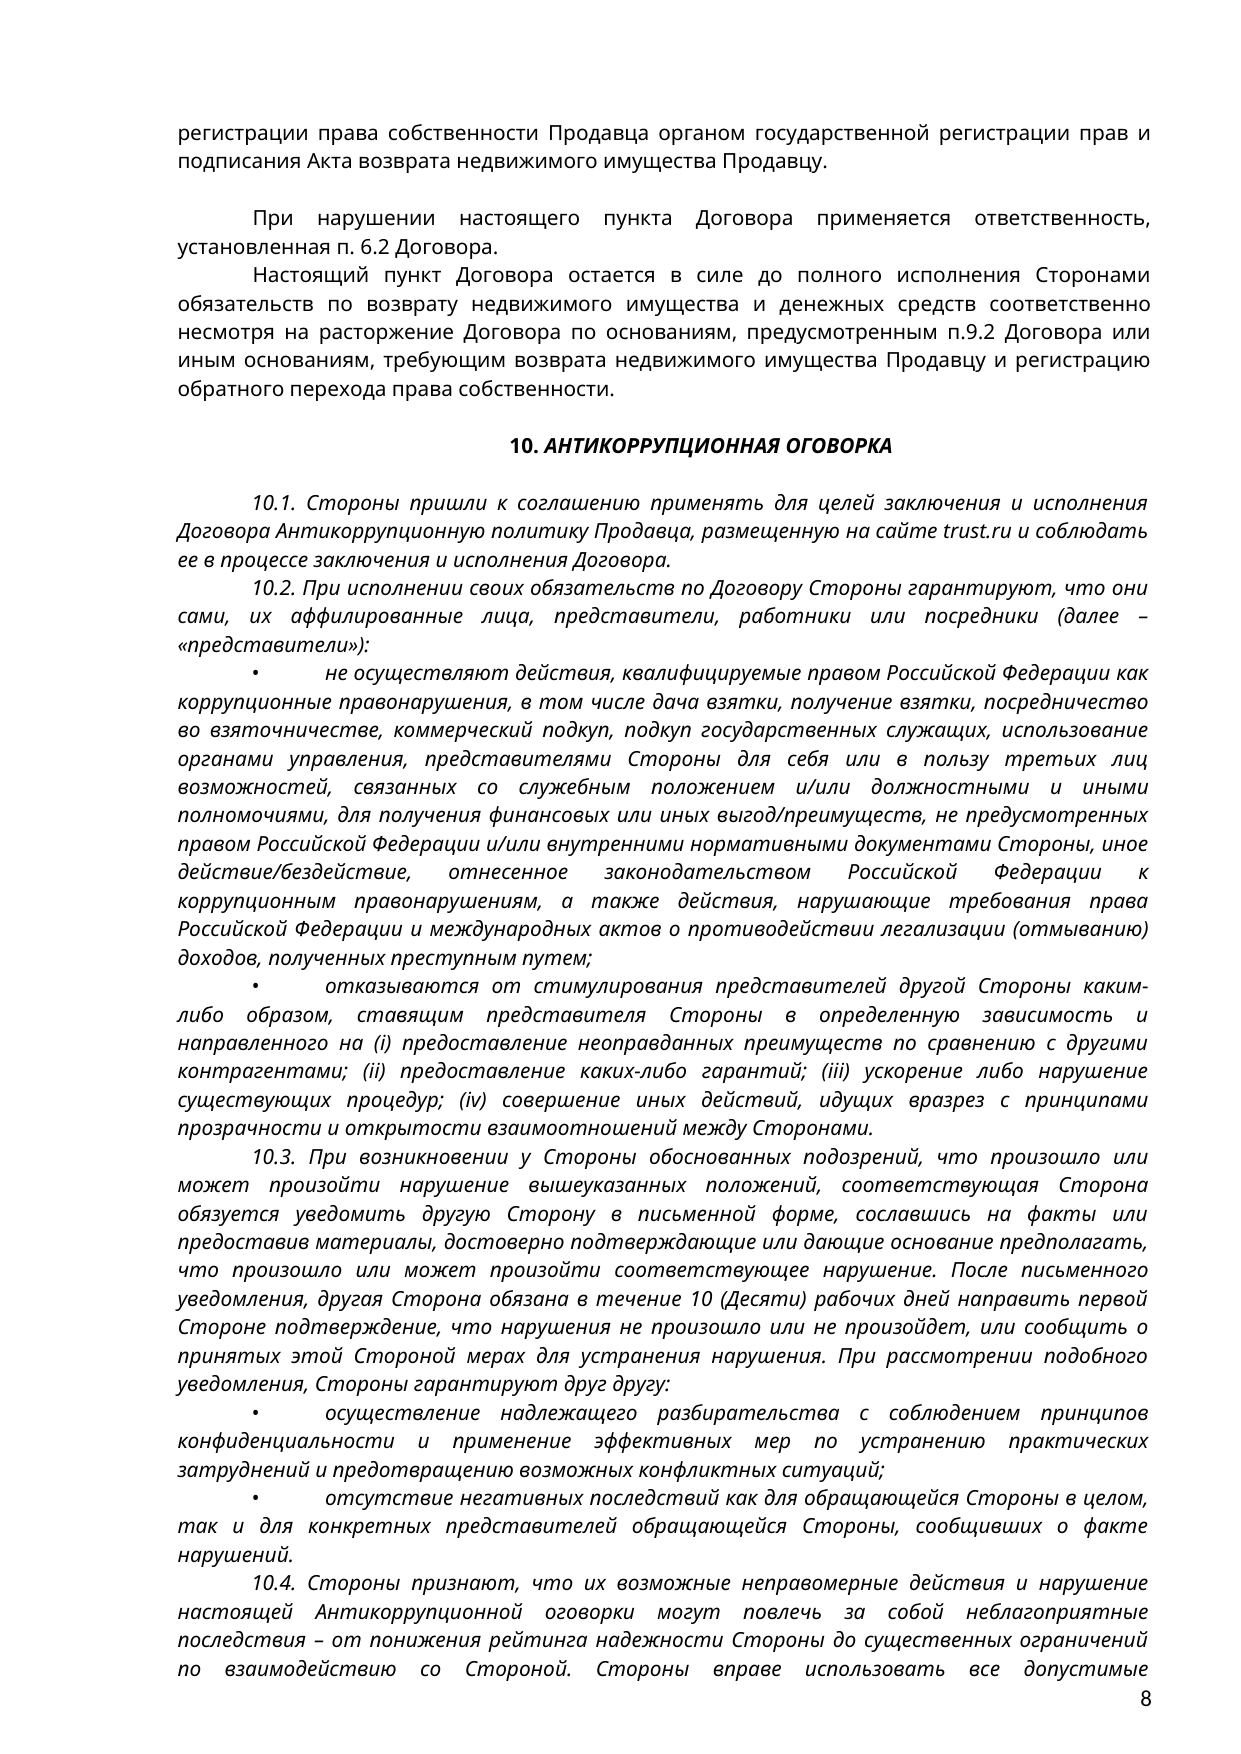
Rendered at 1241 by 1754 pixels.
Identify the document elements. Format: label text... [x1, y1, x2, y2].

text • осуществление надлежащего разбирательства с соблюдением принципов конфиденциальности и применение эффективных мер по устранению практических затруднений и предотвращению возможных конфликтных ситуаций; [177, 1398, 1152, 1483]
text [177, 118, 1152, 175]
text 10.3. При возникновении у Стороны обоснованных подозрений, что произошло или может произойти нарушение вышеуказанных положений, соответствующая Сторона обязуется уведомить другую Сторону в письменной форме, сославшись на факты или предоставив материалы, достоверно подтверждающие или дающие основание предполагать, что произошло или может произойти соответствующее нарушение. После письменного уведомления, другая Сторона обязана в течение 10 (Десяти) рабочих дней направить первой Стороне подтверждение, что нарушения не произошло или не произойдет, или сообщить о принятых этой Стороной мерах для устранения нарушения. При рассмотрении подобного уведомления, Стороны гарантируют друг другу: [177, 1142, 1152, 1398]
text • отсутствие негативных последствий как для обращающейся Стороны в целом, так и для конкретных представителей обращающейся Стороны, сообщивших о факте нарушений. [177, 1483, 1152, 1568]
text При нарушении настоящего пункта Договора применяется ответственность, установленная п. 6.2 Договора. [177, 203, 1152, 260]
text 10. АНТИКОРРУПЦИОННАЯ ОГОВОРКА [177, 431, 1152, 459]
text 10.2. При исполнении своих обязательств по Договору Стороны гарантируют, что они сами, их аффилированные лица, представители, работники или посредники (далее – «представители»): [177, 573, 1152, 658]
text 10.1. Стороны пришли к соглашению применять для целей заключения и исполнения Договора Антикоррупционную политику Продавца, размещенную на сайте trust.ru и соблюдать ее в процессе заключения и исполнения Договора. [177, 488, 1152, 573]
text Настоящий пункт Договора остается в силе до полного исполнения Сторонами обязательств по возврату недвижимого имущества и денежных средств соответственно несмотря на расторжение Договора по основаниям, предусмотренным п.9.2 Договора или иным основаниям, требующим возврата недвижимого имущества Продавцу и регистрацию обратного перехода права собственности. [177, 260, 1152, 402]
text • не осуществляют действия, квалифицируемые правом Российской Федерации как коррупционные правонарушения, в том числе дача взятки, получение взятки, посредничество во взяточничестве, коммерческий подкуп, подкуп государственных служащих, использование органами управления, представителями Стороны для себя или в пользу третьих лиц возможностей, связанных со служебным положением и/или должностными и иными полномочиями, для получения финансовых или иных выгод/преимуществ, не предусмотренных правом Российской Федерации и/или внутренними нормативными документами Стороны, иное действие/бездействие, отнесенное законодательством Российской Федерации к коррупционным правонарушениям, а также действия, нарушающие требования права Российской Федерации и международных актов о противодействии легализации (отмыванию) доходов, полученных преступным путем; [177, 658, 1152, 971]
text • отказываются от стимулирования представителей другой Стороны каким-либо образом, ставящим представителя Стороны в определенную зависимость и направленного на (i) предоставление неоправданных преимуществ по сравнению с другими контрагентами; (ii) предоставление каких-либо гарантий; (iii) ускорение либо нарушение существующих процедур; (iv) совершение иных действий, идущих вразрез с принципами прозрачности и открытости взаимоотношений между Сторонами. [177, 971, 1152, 1142]
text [177, 1568, 1152, 1682]
